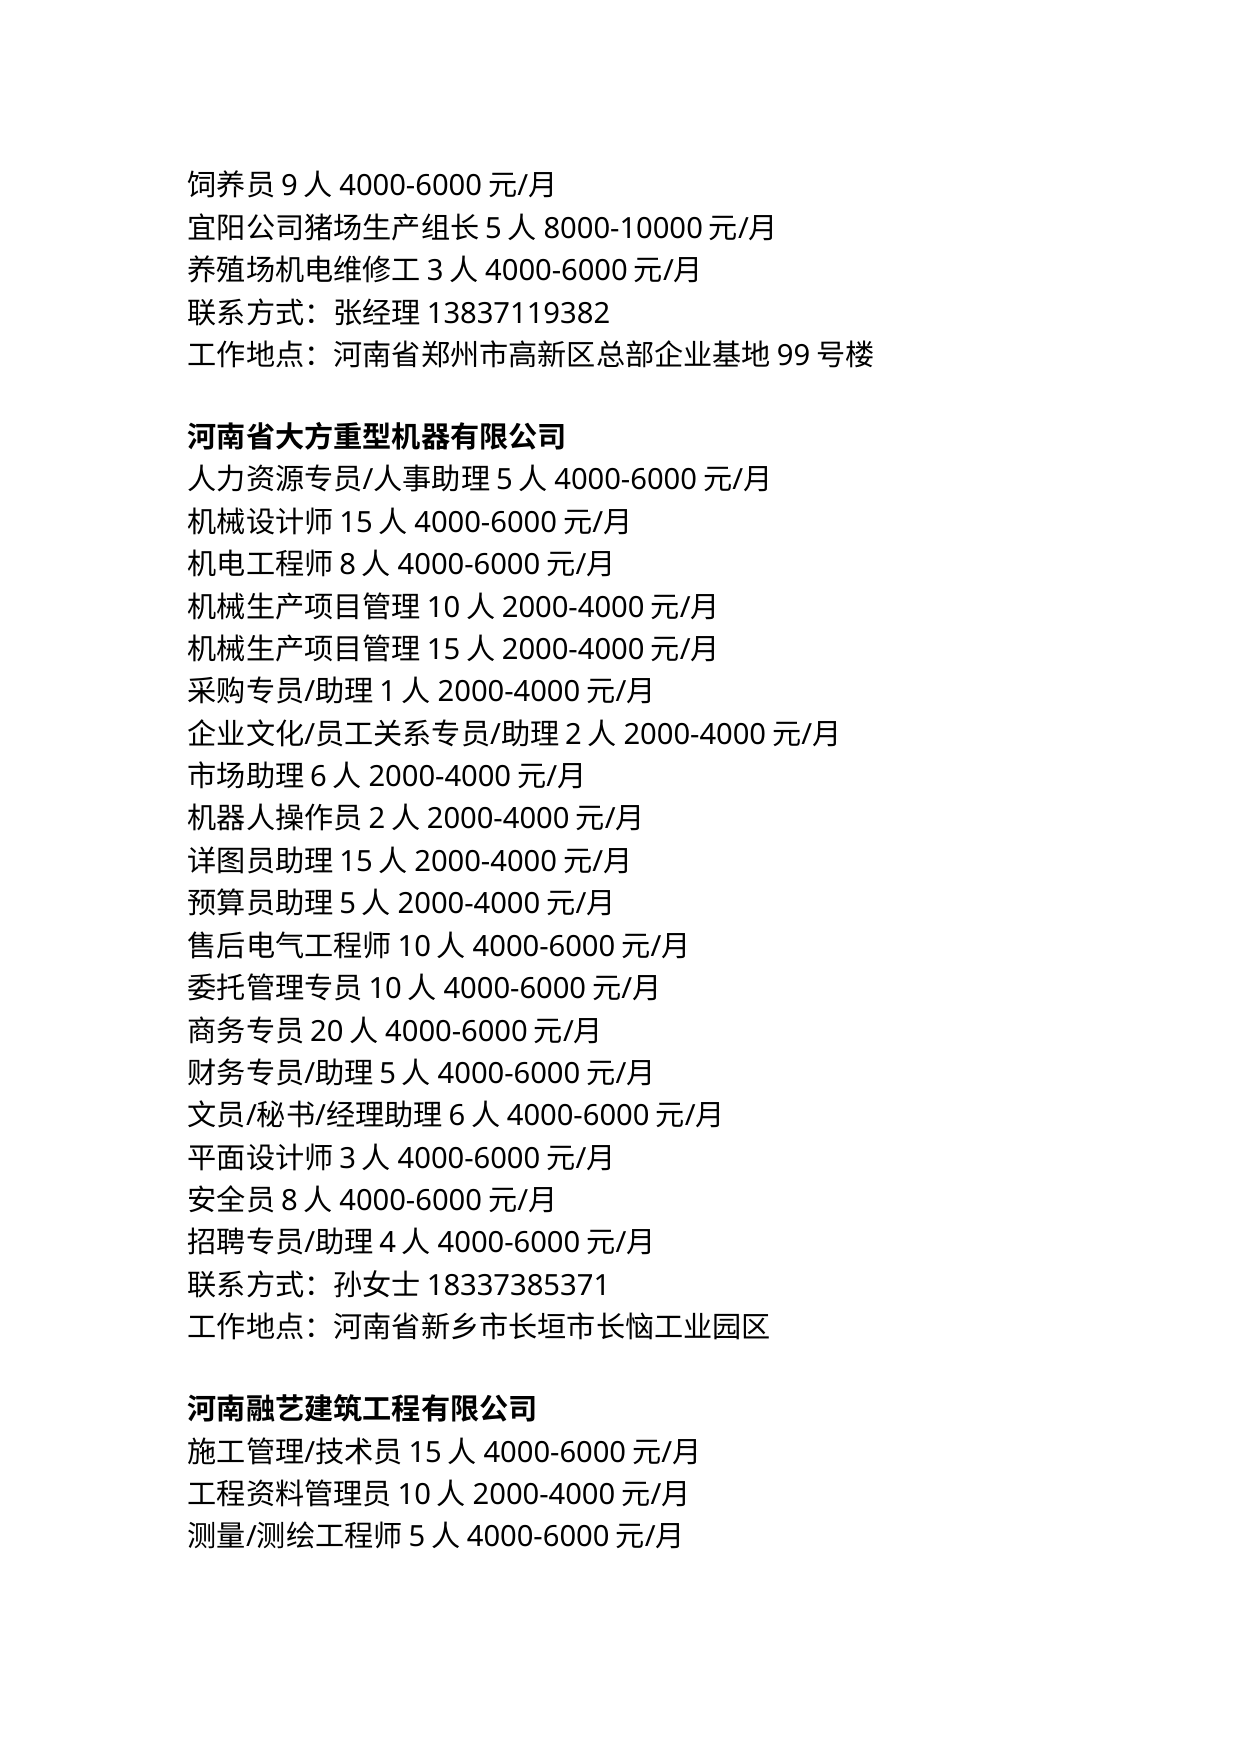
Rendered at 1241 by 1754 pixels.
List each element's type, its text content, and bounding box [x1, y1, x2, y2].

text 机器人操作员2人 2000-4000元/月 [187, 795, 1053, 837]
text 联系方式：张经理13837119382 [187, 289, 1053, 332]
text 宜阳公司猪场生产组长5人 8000-10000元/月 [187, 204, 1053, 247]
text 安全员8人 4000-6000元/月 [187, 1177, 1053, 1219]
text 财务专员/助理5人 4000-6000元/月 [187, 1049, 1053, 1092]
text 企业文化/员工关系专员/助理2人 2000-4000元/月 [187, 710, 1053, 753]
text 河南省大方重型机器有限公司 [187, 414, 1053, 456]
text 饲养员9人 4000-6000元/月 [187, 162, 1053, 204]
text 商务专员20人 4000-6000元/月 [187, 1007, 1053, 1049]
text 测量/测绘工程师5人 4000-6000元/月 [187, 1513, 1053, 1555]
text 养殖场机电维修工3人 4000-6000元/月 [187, 247, 1053, 289]
text 河南融艺建筑工程有限公司 [187, 1386, 1053, 1428]
text 联系方式：孙女士18337385371 [187, 1261, 1053, 1304]
text 机械设计师15人 4000-6000元/月 [187, 498, 1053, 541]
text 详图员助理15人 2000-4000元/月 [187, 837, 1053, 880]
text 机械生产项目管理10人 2000-4000元/月 [187, 583, 1053, 626]
text 工作地点：河南省郑州市高新区总部企业基地99号楼 [187, 332, 1053, 374]
text 平面设计师3人 4000-6000元/月 [187, 1134, 1053, 1177]
text 机电工程师8人 4000-6000元/月 [187, 541, 1053, 583]
text 工作地点：河南省新乡市长垣市长恼工业园区 [187, 1304, 1053, 1346]
text 委托管理专员10人 4000-6000元/月 [187, 965, 1053, 1007]
text 采购专员/助理1人 2000-4000元/月 [187, 668, 1053, 710]
text 市场助理6人 2000-4000元/月 [187, 753, 1053, 795]
text 文员/秘书/经理助理6人 4000-6000元/月 [187, 1092, 1053, 1134]
text 预算员助理5人 2000-4000元/月 [187, 880, 1053, 922]
text 人力资源专员/人事助理5人 4000-6000元/月 [187, 456, 1053, 498]
text 施工管理/技术员15人 4000-6000元/月 [187, 1428, 1053, 1471]
text 招聘专员/助理4人 4000-6000元/月 [187, 1219, 1053, 1261]
text 售后电气工程师10人 4000-6000元/月 [187, 922, 1053, 965]
text 工程资料管理员10人 2000-4000元/月 [187, 1471, 1053, 1513]
text 机械生产项目管理15人 2000-4000元/月 [187, 626, 1053, 668]
